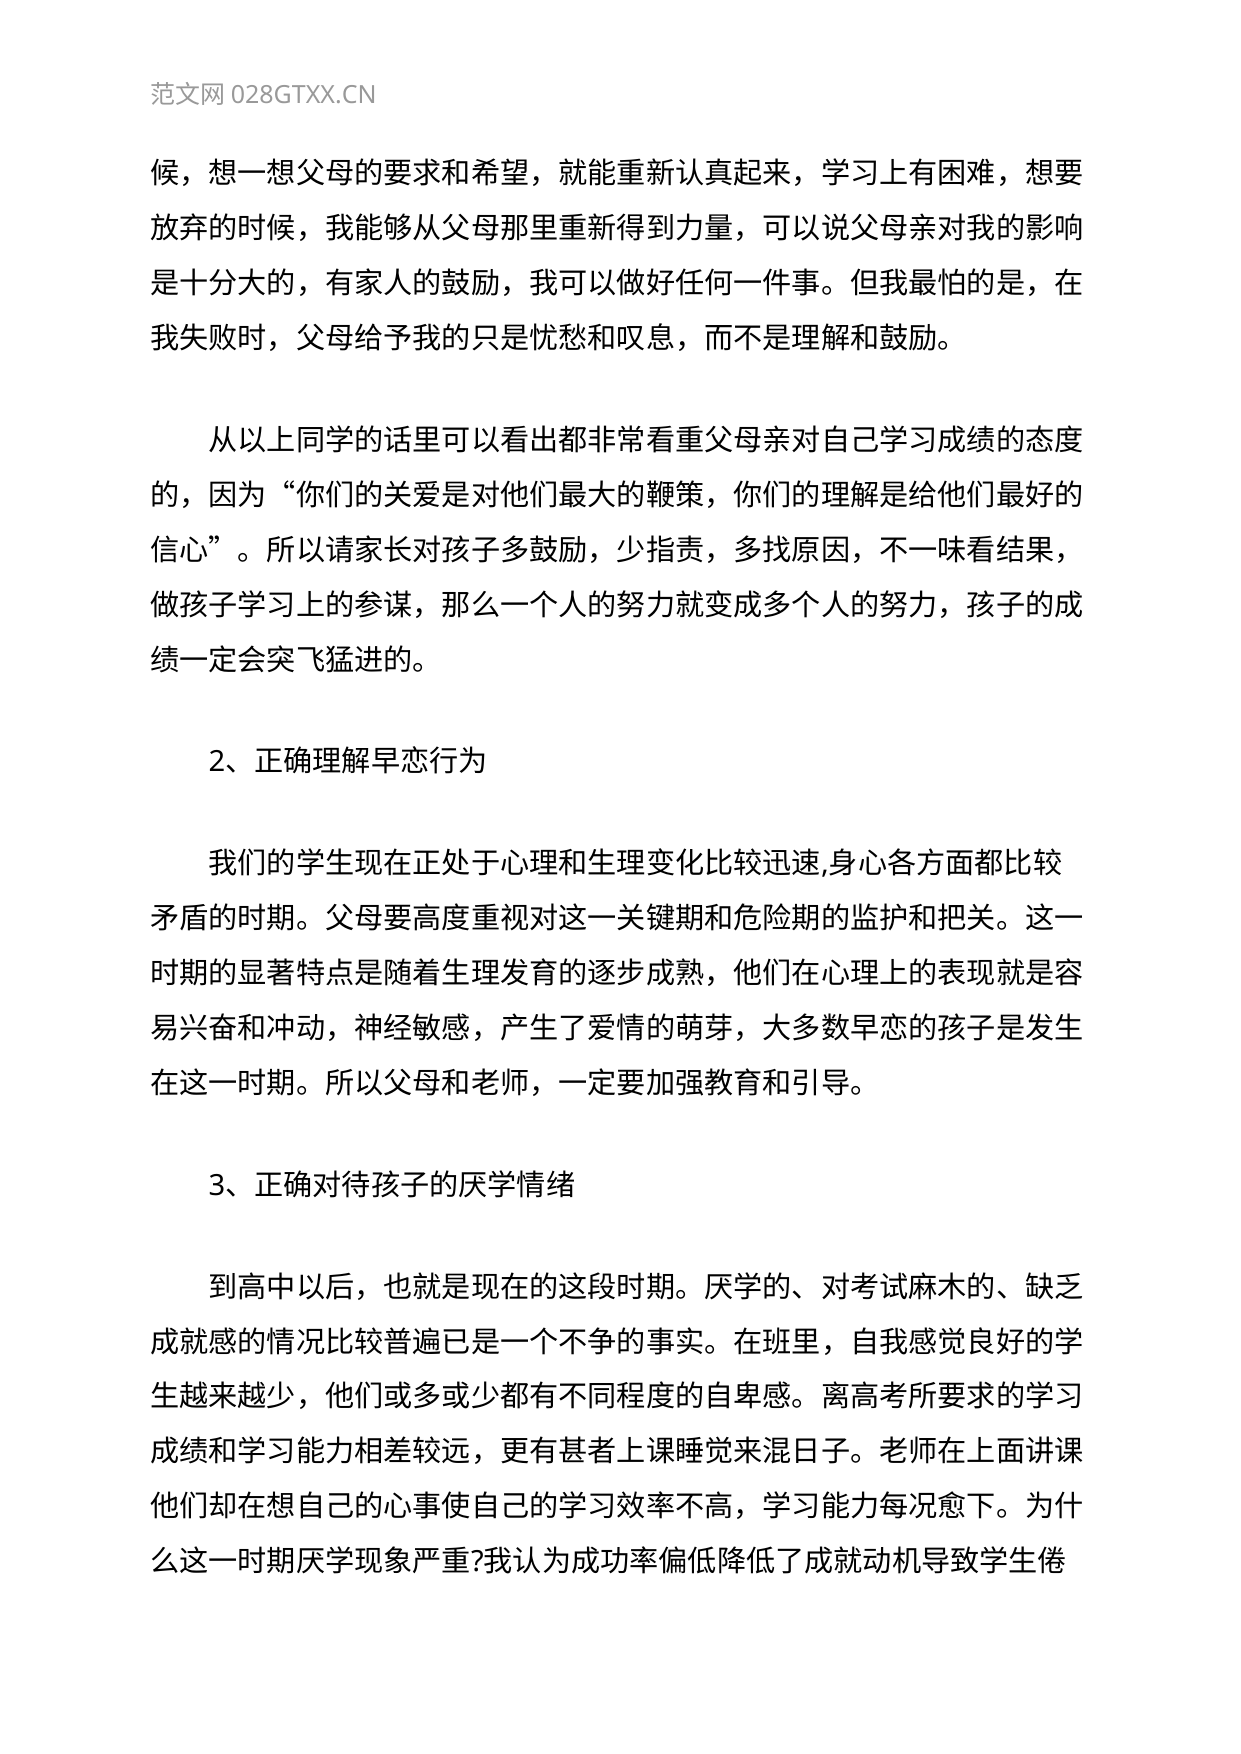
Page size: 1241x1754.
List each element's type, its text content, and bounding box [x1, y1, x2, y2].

text 从以上同学的话里可以看出都非常看重父母亲对自己学习成绩的态度的，因为“你们的关爱是对他们最大的鞭策，你们的理解是给他们最好的信心”。所以请家长对孩子多鼓励，少指责，多找原因，不一味看结果，做孩子学习上的参谋，那么一个人的努力就变成多个人的努力，孩子的成绩一定会突飞猛进的。 [150, 416, 1090, 678]
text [150, 1263, 1090, 1580]
text 2、正确理解早恋行为 [150, 738, 1090, 780]
text 我们的学生现在正处于心理和生理变化比较迅速,身心各方面都比较矛盾的时期。父母要高度重视对这一关键期和危险期的监护和把关。这一时期的显著特点是随着生理发育的逐步成熟，他们在心理上的表现就是容易兴奋和冲动，神经敏感，产生了爱情的萌芽，大多数早恋的孩子是发生在这一时期。所以父母和老师，一定要加强教育和引导。 [150, 840, 1090, 1102]
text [150, 150, 1090, 357]
text 3、正确对待孩子的厌学情绪 [150, 1161, 1090, 1204]
